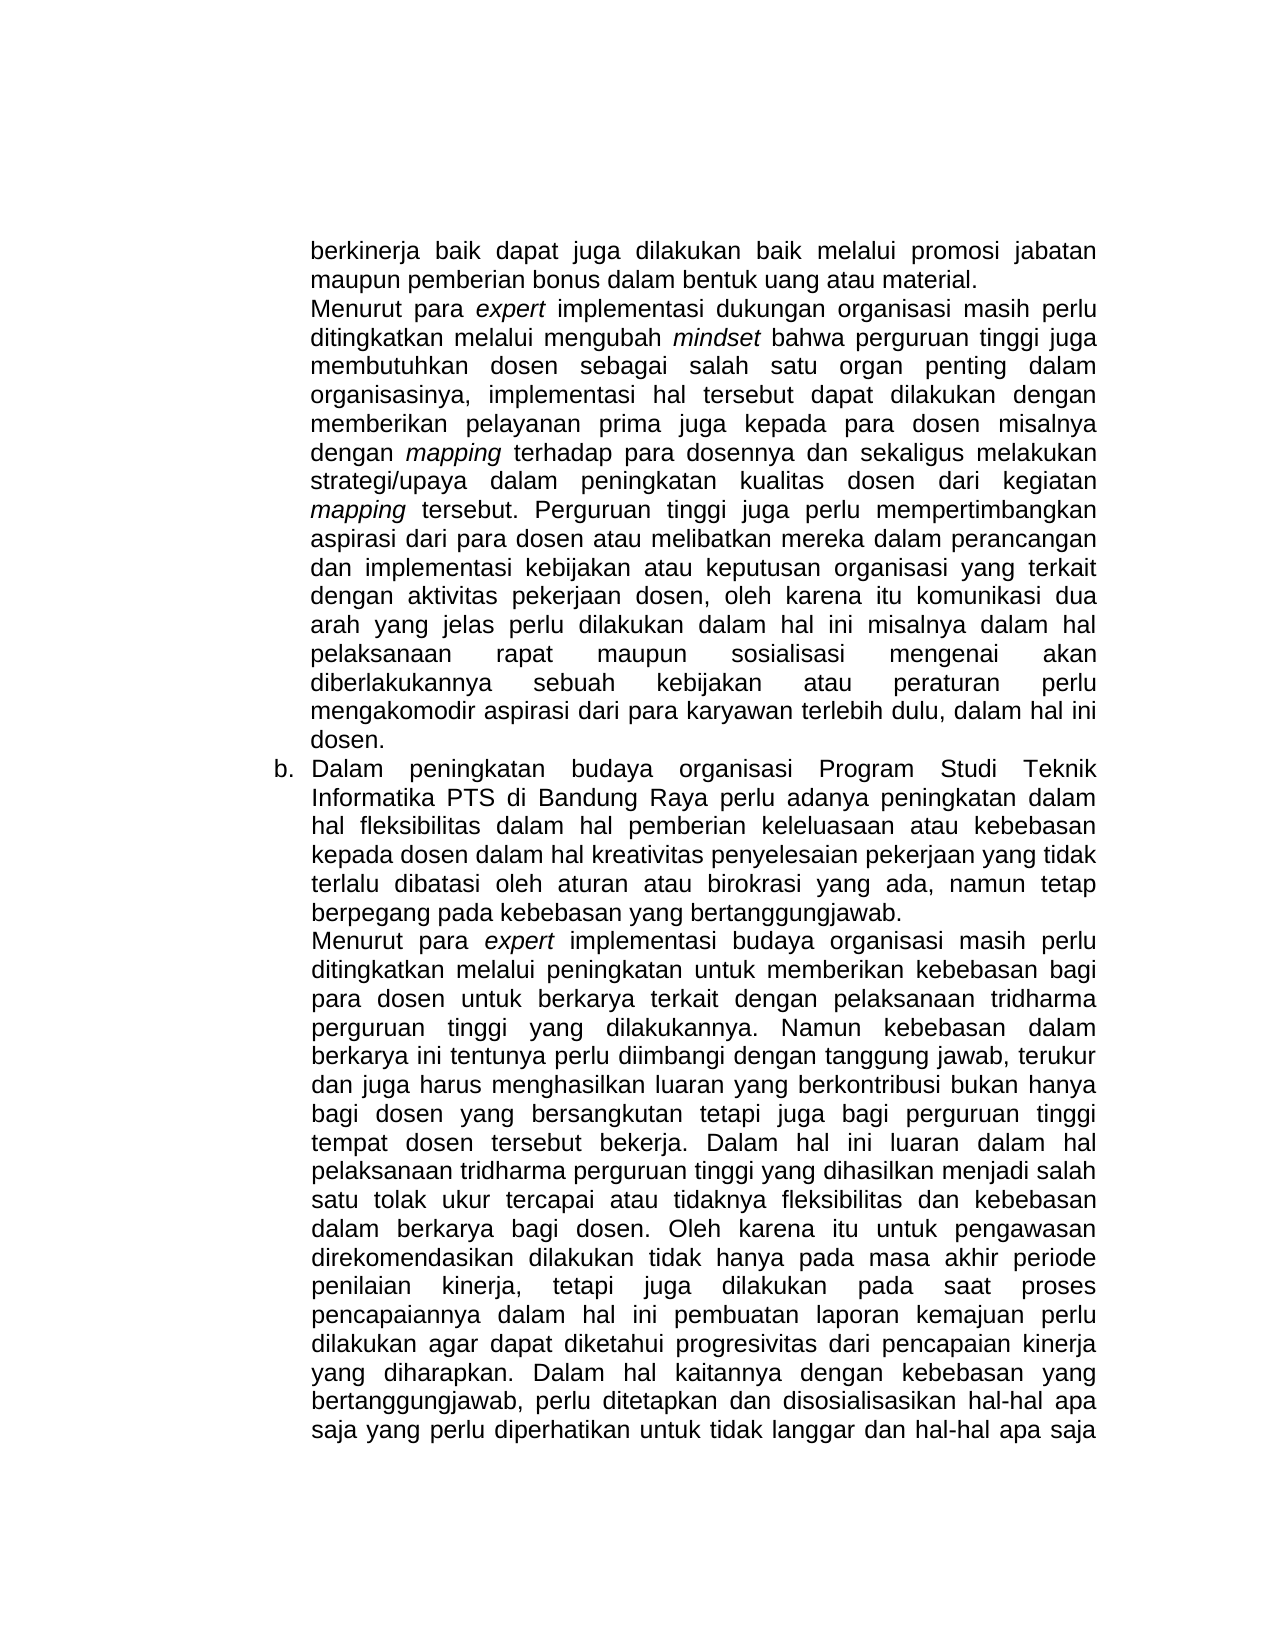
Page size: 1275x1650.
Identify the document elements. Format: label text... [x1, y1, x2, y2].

list Dalam peningkatan budaya organisasi Program Studi Teknik Informatika PTS di Bandung Raya perlu adanya peningkatan dalam hal fleksibilitas dalam hal pemberian keleluasaan atau kebebasan kepada dosen dalam hal kreativitas penyelesaian pekerjaan yang tidak terlalu dibatasi oleh aturan atau birokrasi yang ada, namun tetap berpegang pada kebebasan yang bertanggungjawab. [274, 754, 1098, 926]
list Menurut para expert implementasi dukungan organisasi masih perlu ditingkatkan melalui mengubah mindset bahwa perguruan tinggi juga membutuhkan dosen sebagai salah satu organ penting dalam organisasinya, implementasi hal tersebut dapat dilakukan dengan memberikan pelayanan prima juga kepada para dosen misalnya dengan mapping terhadap para dosennya dan sekaligus melakukan strategi/upaya dalam peningkatan kualitas dosen dari kegiatan mapping tersebut. Perguruan tinggi juga perlu mempertimbangkan aspirasi dari para dosen atau melibatkan mereka dalam perancangan dan implementasi kebijakan atau keputusan organisasi yang terkait dengan aktivitas pekerjaan dosen, oleh karena itu komunikasi dua arah yang jelas perlu dilakukan dalam hal ini misalnya dalam hal pelaksanaan rapat maupun sosialisasi mengenai akan diberlakukannya sebuah kebijakan atau peraturan perlu mengakomodir aspirasi dari para karyawan terlebih dulu, dalam hal ini dosen. [310, 294, 1098, 754]
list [236, 236, 1098, 294]
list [311, 926, 1098, 1444]
